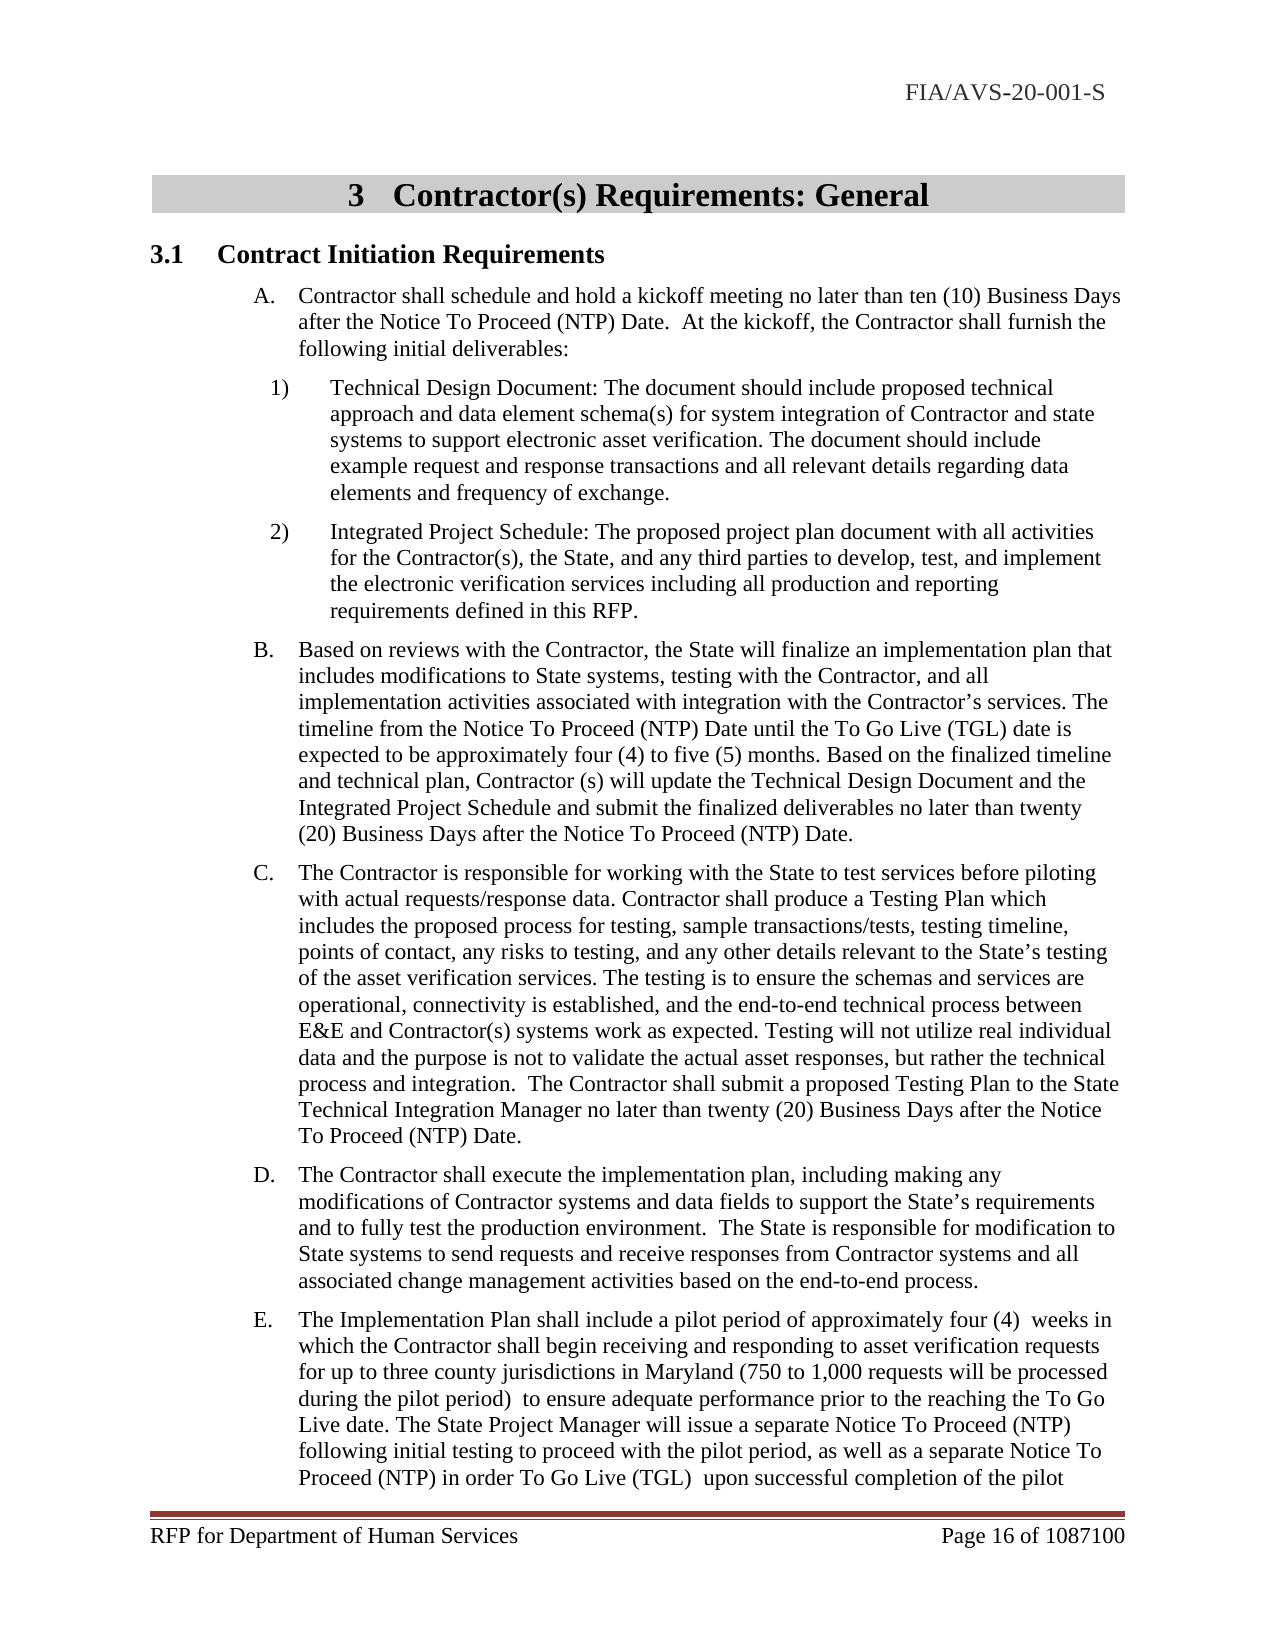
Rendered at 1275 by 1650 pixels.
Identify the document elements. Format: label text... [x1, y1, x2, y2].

list The Contractor is responsible for working with the State to test services before piloting with actual requests/response data. Contractor shall produce a Testing Plan which includes the proposed process for testing, sample transactions/tests, testing timeline, points of contact, any risks to testing, and any other details relevant to the State’s testing of the asset verification services. The testing is to ensure the schemas and services are operational, connectivity is established, and the end-to-end technical process between E&E and Contractor(s) systems work as expected. Testing will not utilize real individual data and the purpose is not to validate the actual asset responses, but rather the technical process and integration. The Contractor shall submit a proposed Testing Plan to the State Technical Integration Manager no later than twenty (20) Business Days after the Notice To Proceed (NTP) Date. [253, 859, 1125, 1149]
subtitle Contractor(s) Requirements: General [152, 175, 1125, 213]
list Based on reviews with the Contractor, the State will finalize an implementation plan that includes modifications to State systems, testing with the Contractor, and all implementation activities associated with integration with the Contractor’s services. The timeline from the Notice To Proceed (NTP) Date until the To Go Live (TGL) date is expected to be approximately four (4) to five (5) months. Based on the finalized timeline and technical plan, Contractor (s) will update the Technical Design Document and the Integrated Project Schedule and submit the finalized deliverables no later than twenty (20) Business Days after the Notice To Proceed (NTP) Date. [253, 636, 1125, 847]
subtitle Contract Initiation Requirements [150, 238, 1125, 269]
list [253, 1306, 1125, 1490]
list Contractor shall schedule and hold a kickoff meeting no later than ten (10) Business Days after the Notice To Proceed (NTP) Date. At the kickoff, the Contractor shall furnish the following initial deliverables: [253, 282, 1125, 361]
list Integrated Project Schedule: The proposed project plan document with all activities for the Contractor(s), the State, and any third parties to develop, test, and implement the electronic verification services including all production and reporting requirements defined in this RFP. [270, 518, 1125, 623]
list The Contractor shall execute the implementation plan, including making any modifications of Contractor systems and data fields to support the State’s requirements and to fully test the production environment. The State is responsible for modification to State systems to send requests and receive responses from Contractor systems and all associated change management activities based on the end-to-end process. [253, 1161, 1125, 1293]
list Technical Design Document: The document should include proposed technical approach and data element schema(s) for system integration of Contractor and state systems to support electronic asset verification. The document should include example request and response transactions and all relevant details regarding data elements and frequency of exchange. [270, 373, 1125, 505]
